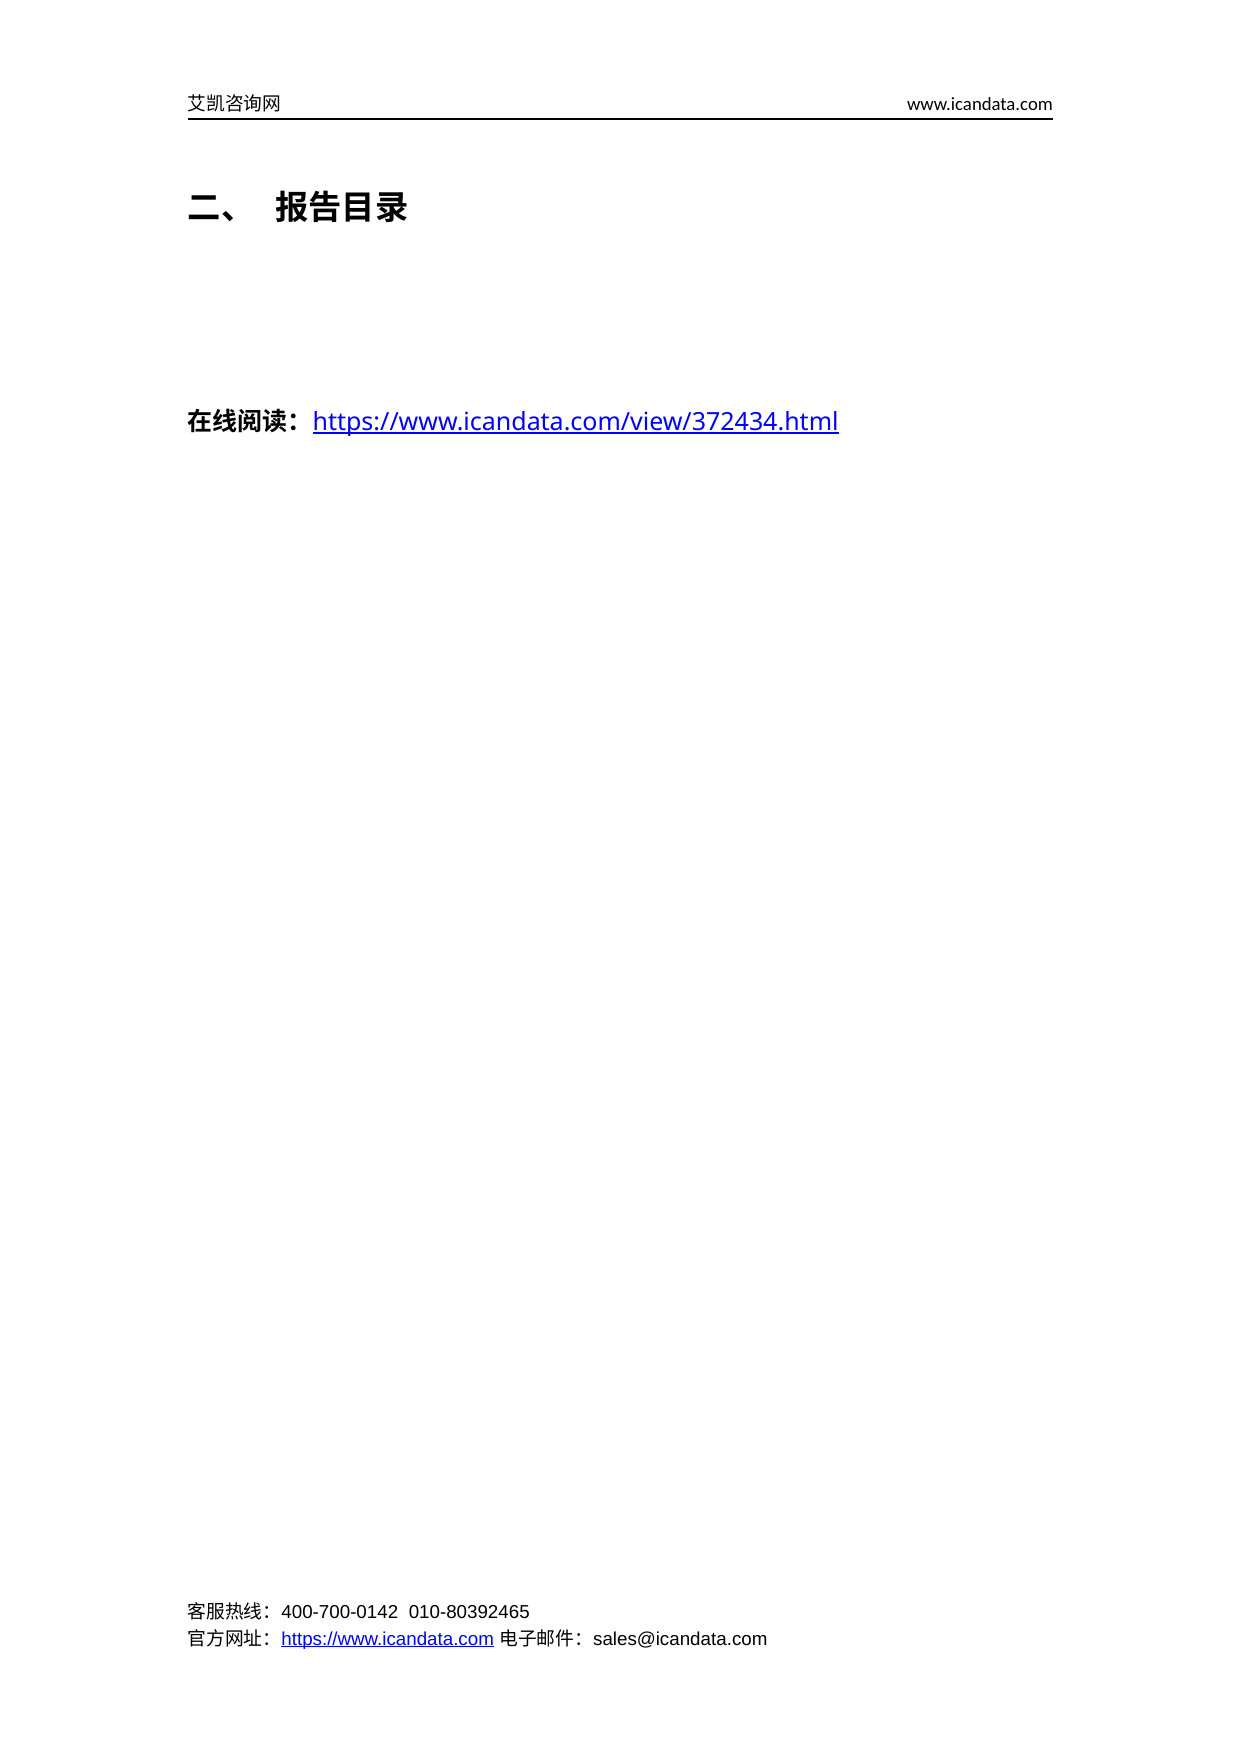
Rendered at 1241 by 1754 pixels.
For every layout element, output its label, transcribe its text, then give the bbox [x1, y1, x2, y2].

text 在线阅读：https://www.icandata.com/view/372434.html [187, 387, 1053, 452]
subtitle 报告目录 [187, 172, 1053, 237]
